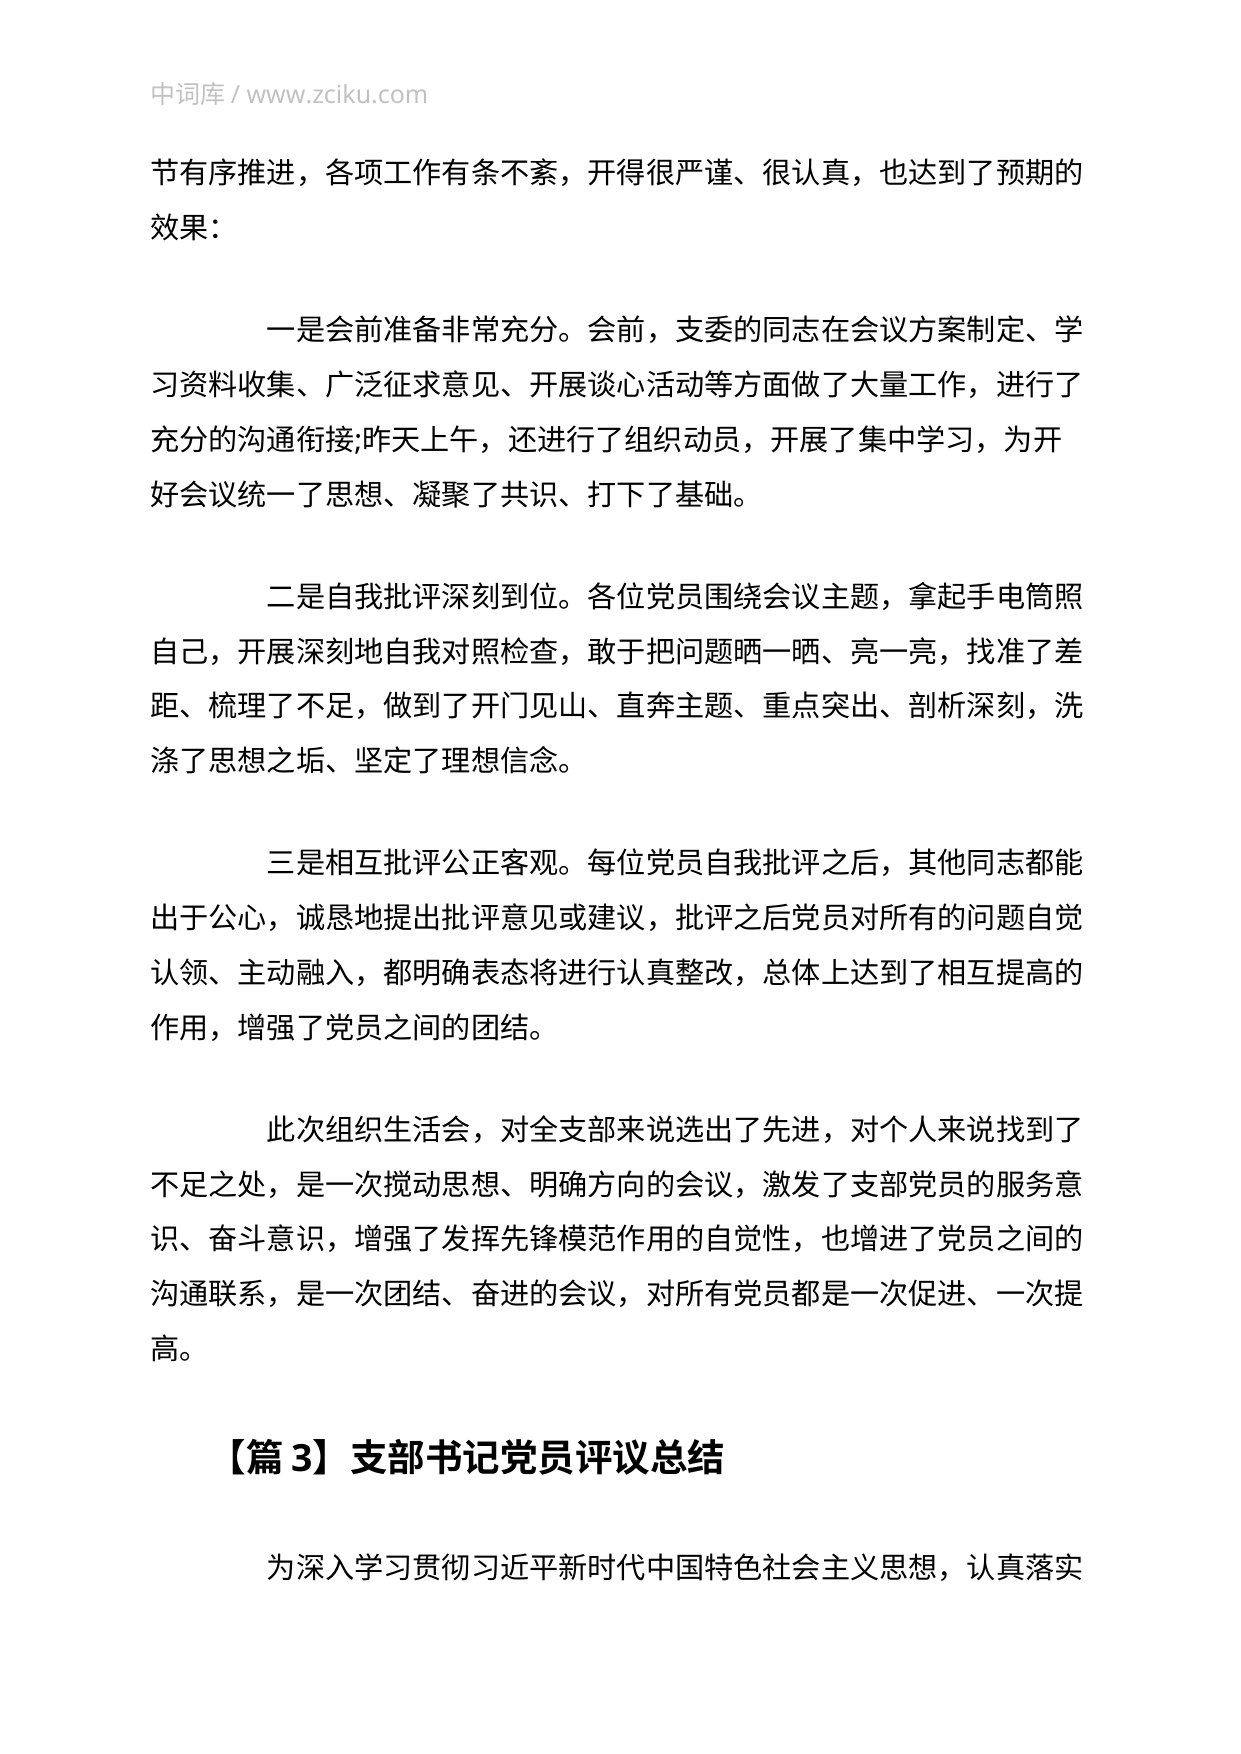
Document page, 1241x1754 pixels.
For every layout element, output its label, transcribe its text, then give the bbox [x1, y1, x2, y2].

text 一是会前准备非常充分。会前，支委的同志在会议方案制定、学习资料收集、广泛征求意见、开展谈心活动等方面做了大量工作，进行了充分的沟通衔接;昨天上午，还进行了组织动员，开展了集中学习，为开好会议统一了思想、凝聚了共识、打下了基础。 [150, 307, 1090, 514]
text 【篇3】支部书记党员评议总结 [150, 1427, 1090, 1482]
text 二是自我批评深刻到位。各位党员围绕会议主题，拿起手电筒照自己，开展深刻地自我对照检查，敢于把问题晒一晒、亮一亮，找准了差距、梳理了不足，做到了开门见山、直奔主题、重点突出、剖析深刻，洗涤了思想之垢、坚定了理想信念。 [150, 573, 1090, 780]
text 三是相互批评公正客观。每位党员自我批评之后，其他同志都能出于公心，诚恳地提出批评意见或建议，批评之后党员对所有的问题自觉认领、主动融入，都明确表态将进行认真整改，总体上达到了相互提高的作用，增强了党员之间的团结。 [150, 840, 1090, 1047]
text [150, 150, 1090, 247]
text 此次组织生活会，对全支部来说选出了先进，对个人来说找到了不足之处，是一次搅动思想、明确方向的会议，激发了支部党员的服务意识、奋斗意识，增强了发挥先锋模范作用的自觉性，也增进了党员之间的沟通联系，是一次团结、奋进的会议，对所有党员都是一次促进、一次提高。 [150, 1106, 1090, 1368]
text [150, 1545, 1090, 1587]
